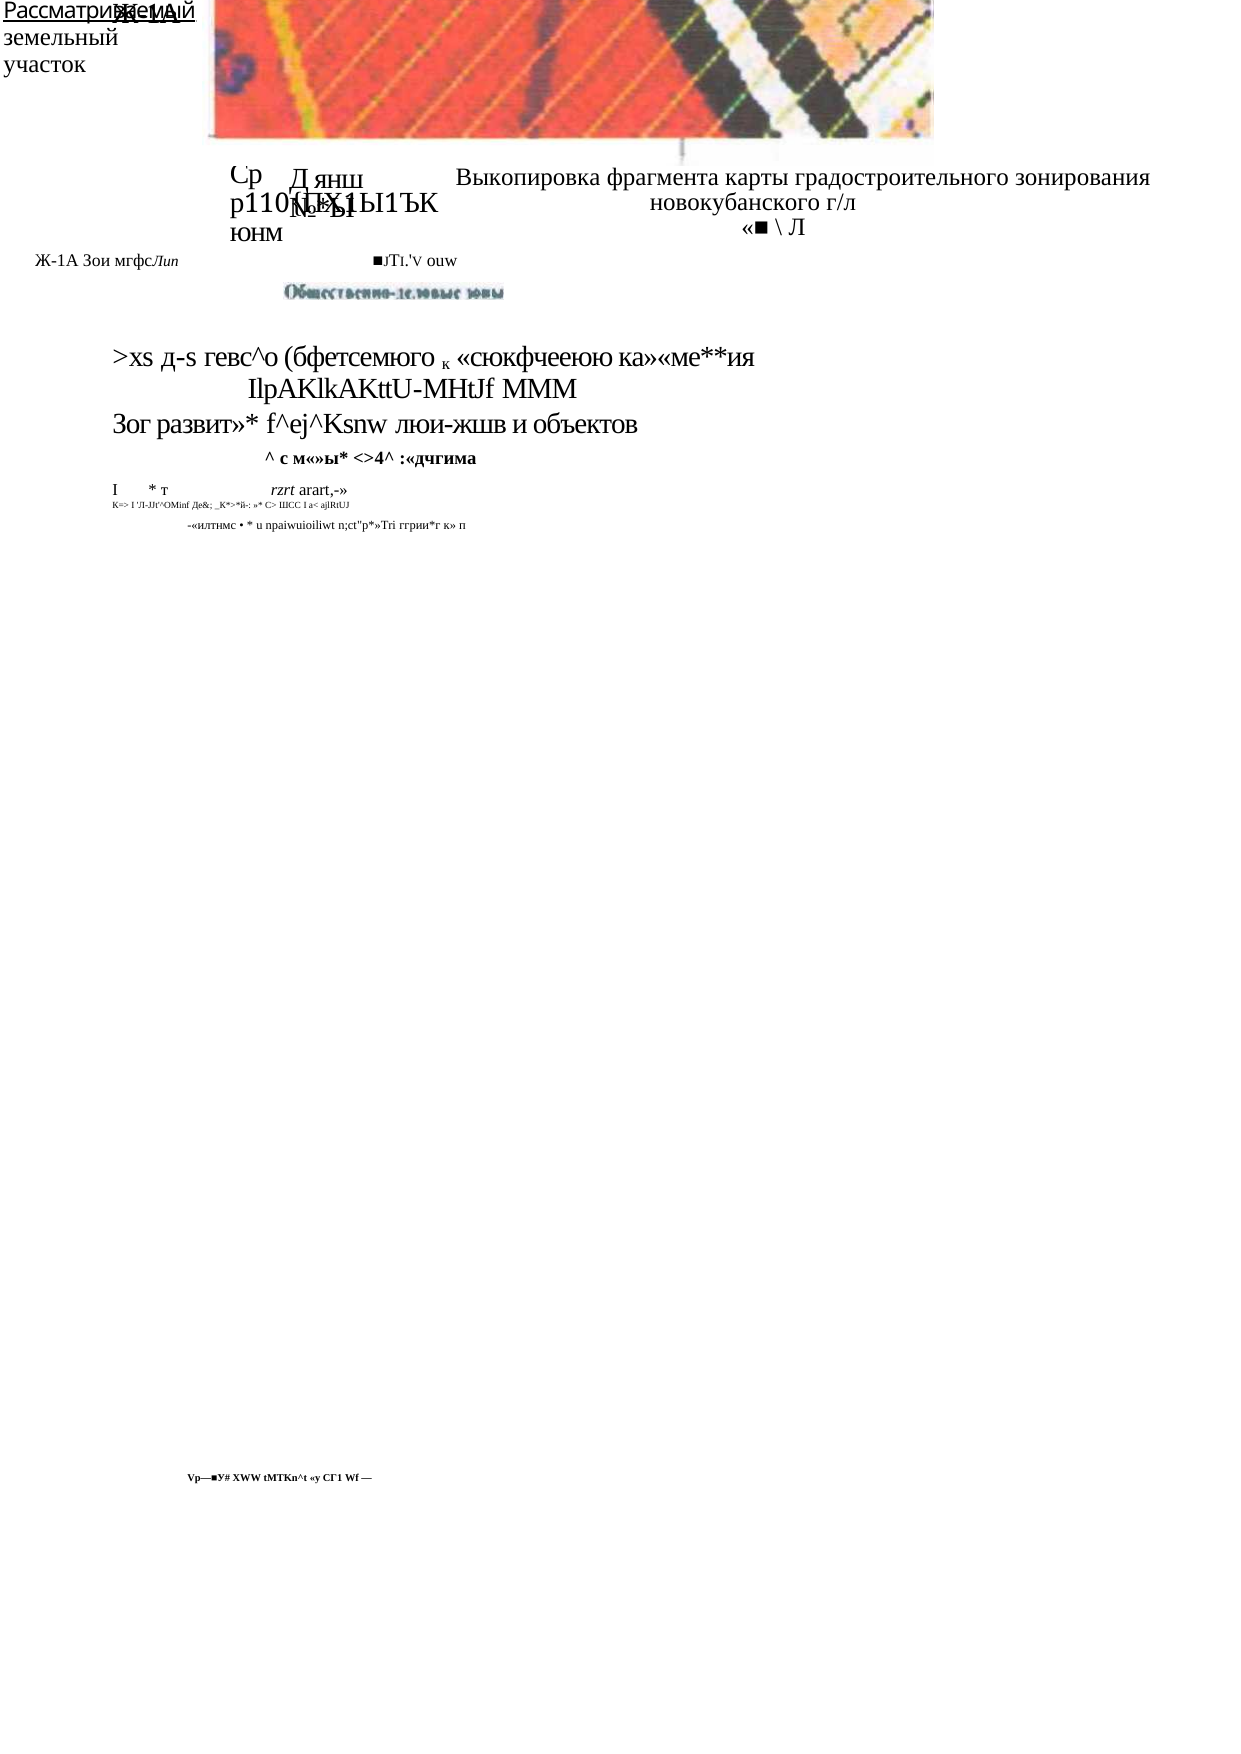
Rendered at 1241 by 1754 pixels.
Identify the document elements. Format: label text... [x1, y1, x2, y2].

text Выкопировка фрагмента карты градостроительного зонирования [206, 132, 1164, 190]
picture [283, 282, 504, 300]
text I * т rzrt arart,-» [112, 471, 1164, 501]
text новокубанского г/л [649, 190, 1164, 215]
text Зог развит»* f^ej^Ksnw люи-жшв и объектов [112, 409, 1164, 440]
text >xs д-s гевс^о (бфетсемюго к «сюкфчееюю ка»«ме**ия [112, 343, 1164, 373]
text Ж-1А Зои мгфсЛип ■jTi.'v ouw [35, 252, 1164, 269]
text «■ \ Л [741, 215, 1164, 240]
picture [202, 0, 934, 166]
text IlpAKlkAKttU-MHtJf МММ [247, 375, 1164, 404]
text -«илтнмс • * u npaiwuioiliwt n;ct"p*»Tri ггрии*г к» п [187, 519, 1164, 532]
text ^ с м«»ы* <>4^ :«дчгима [264, 440, 1164, 471]
